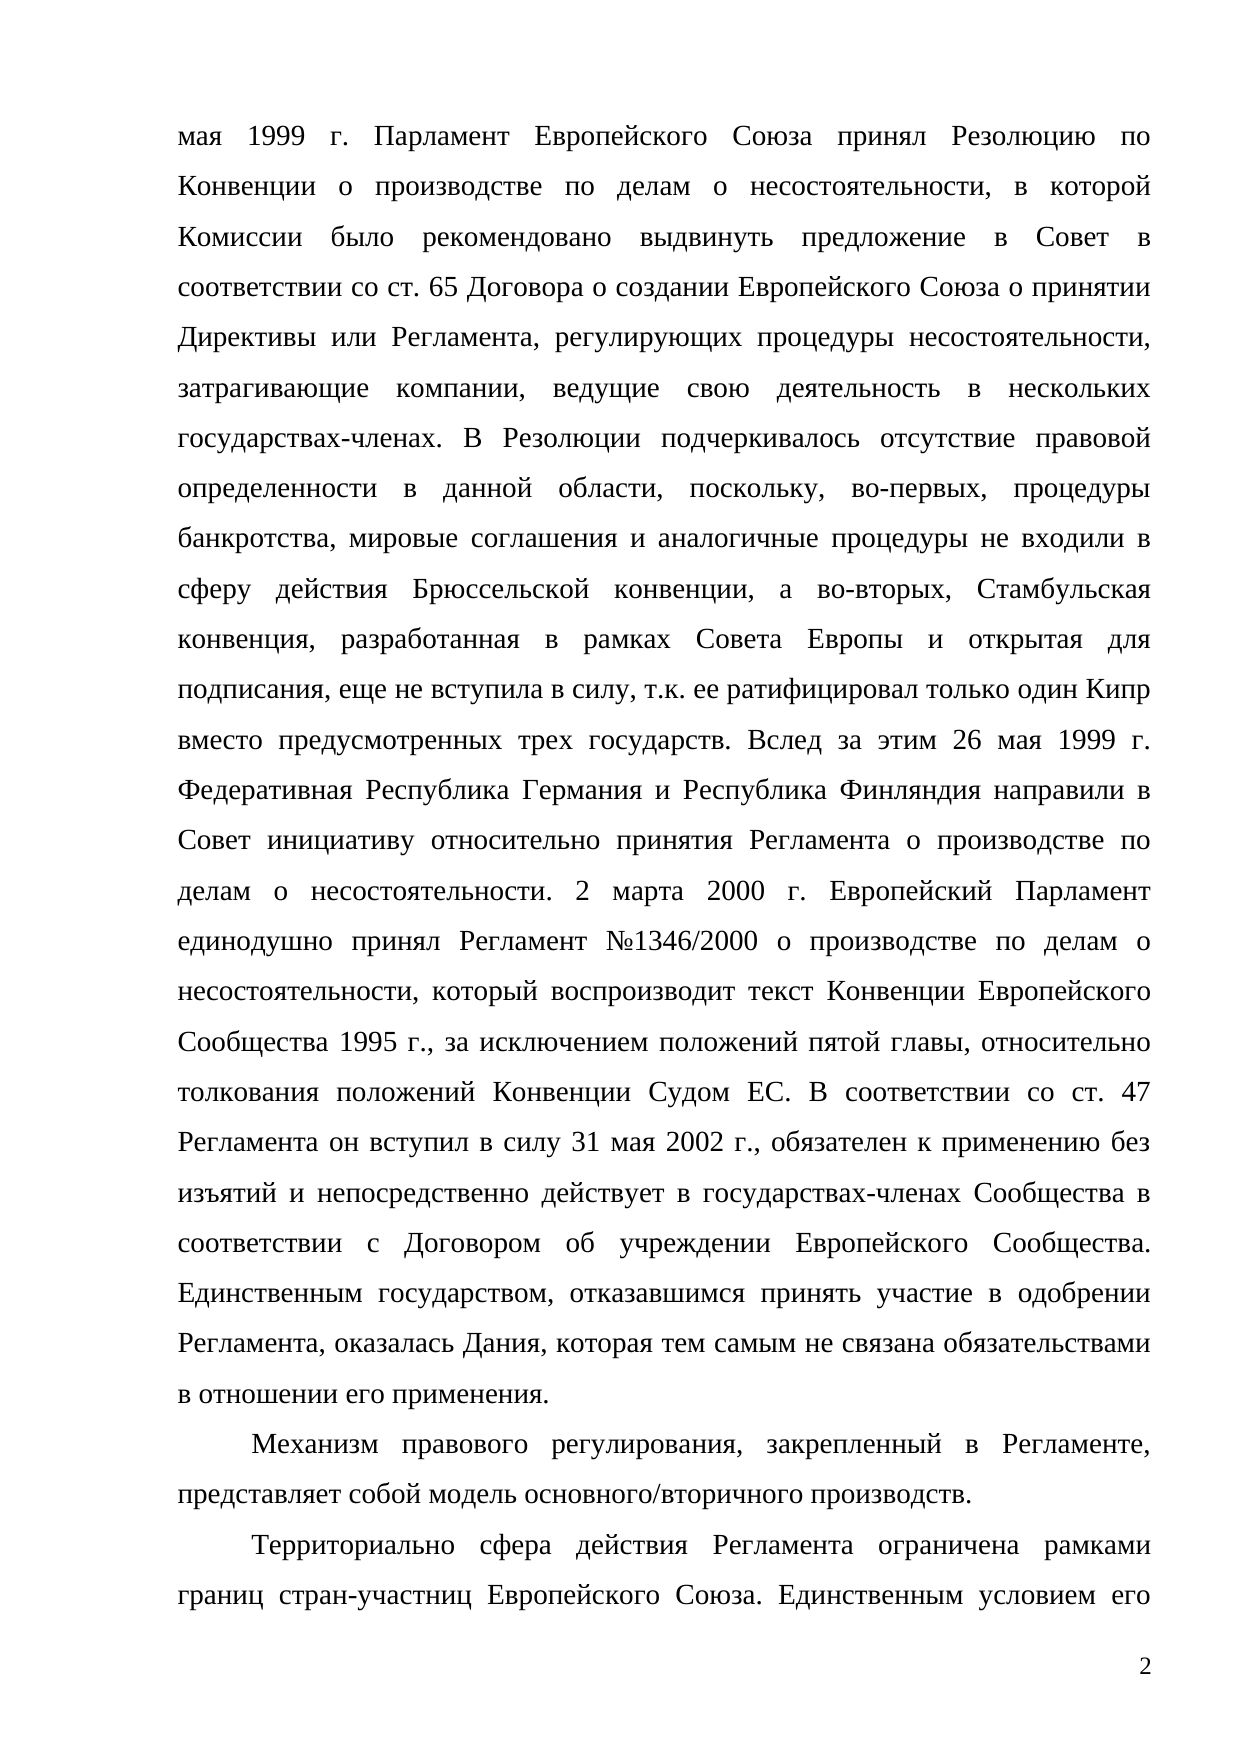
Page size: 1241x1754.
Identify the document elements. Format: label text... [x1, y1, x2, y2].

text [177, 118, 1152, 1409]
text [177, 1527, 1152, 1611]
text Механизм правового регулирования, закрепленный в Регламенте, представляет собой модель основного/вторичного производств. [177, 1426, 1152, 1510]
